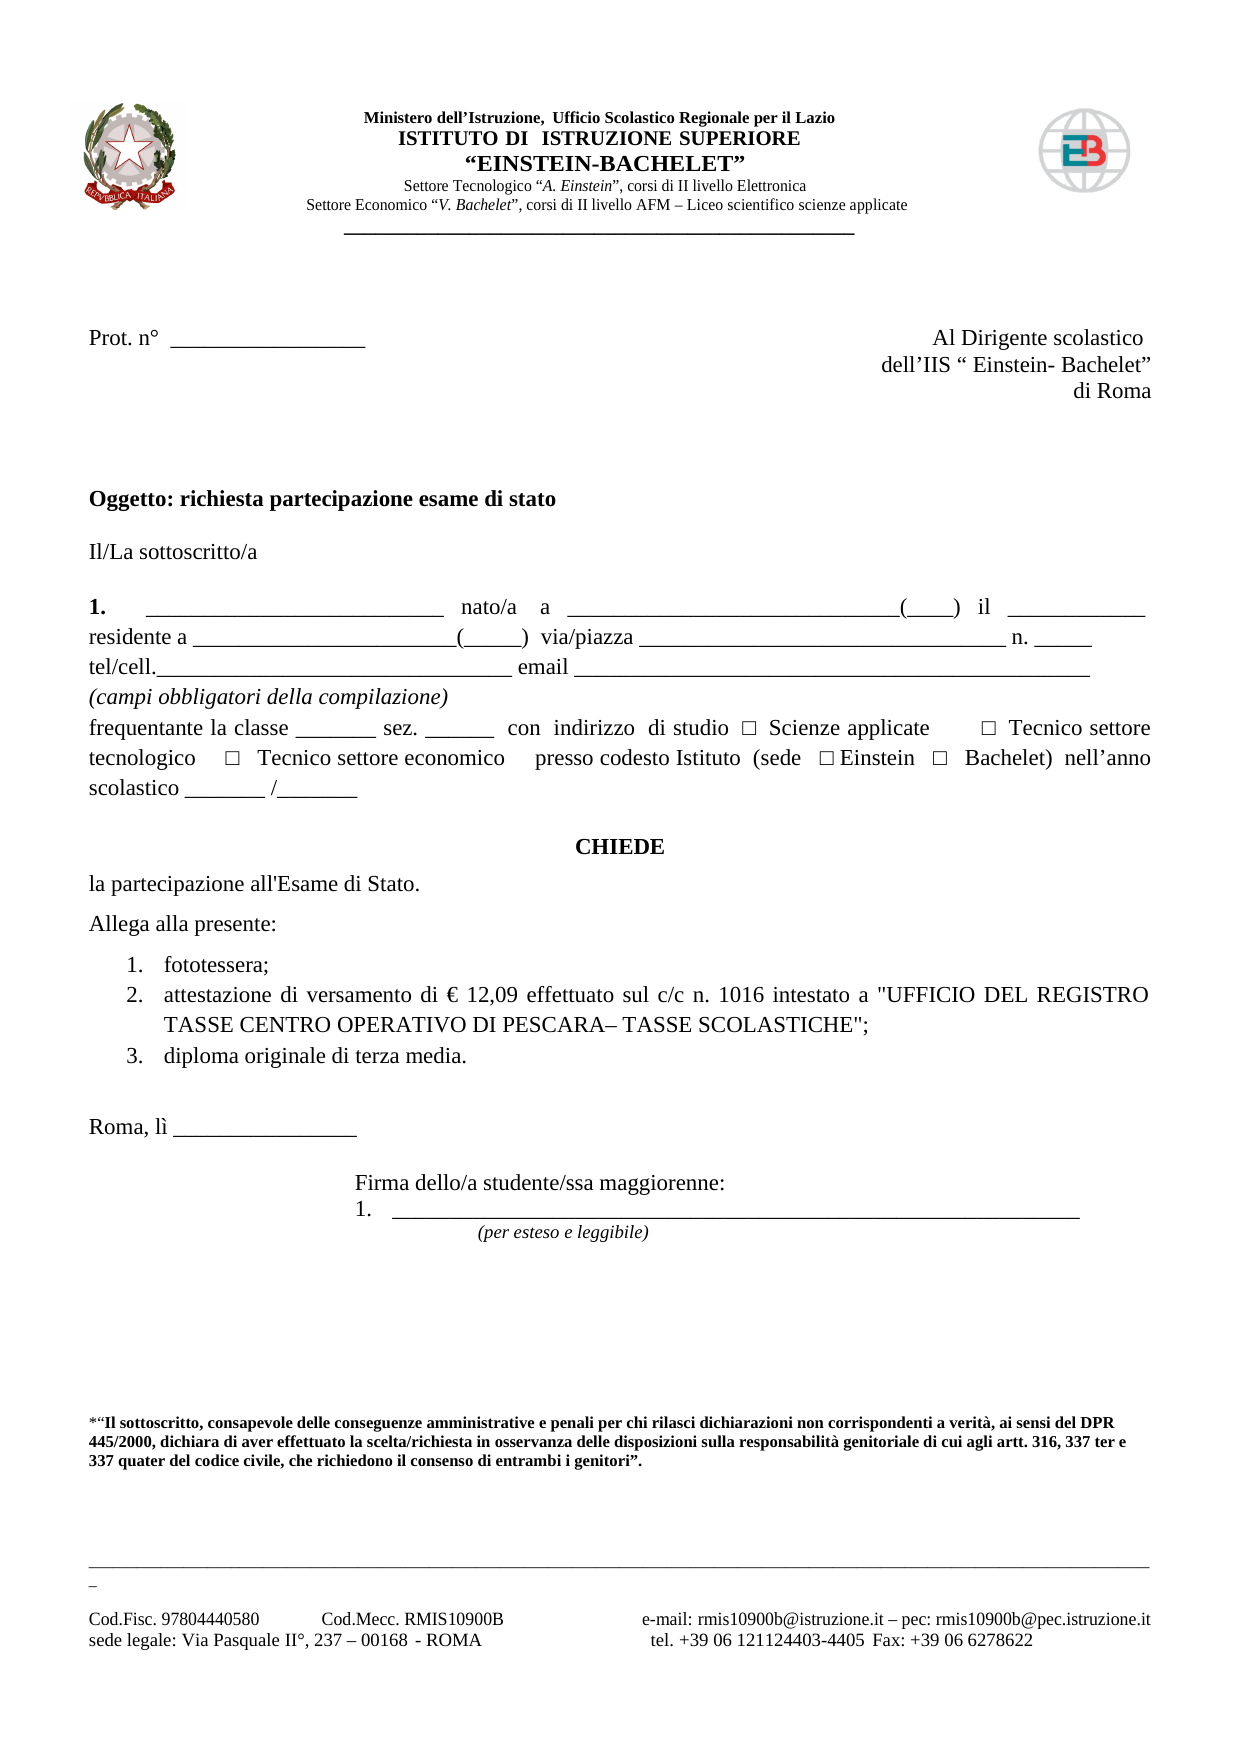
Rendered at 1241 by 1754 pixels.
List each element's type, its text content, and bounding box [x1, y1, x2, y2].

picture [1037, 108, 1131, 193]
text Prot. n° _________________ Al Dirigente scolastico [89, 324, 1151, 351]
list diploma originale di terza media. [126, 1042, 1151, 1068]
text Allega alla presente: [89, 910, 1151, 937]
text (per esteso e leggibile) [89, 1221, 1151, 1243]
text 1. __________________________ nato/a a _____________________________(____) il ____________ residente a _______________________(_____) via/piazza ________________________________ n. _____ [89, 593, 1151, 649]
text Firma dello/a studente/ssa maggiorenne: [89, 1168, 1151, 1195]
text Il/La sottoscritto/a [89, 538, 1151, 564]
list fototessera; [126, 951, 1151, 977]
text dell’IIS “ Einstein- Bachelet” [89, 351, 1151, 377]
text CHIEDE [89, 833, 1151, 859]
text (campi obbligatori della compilazione) [89, 683, 1151, 710]
list ____________________________________________________________ [354, 1195, 1151, 1221]
text la partecipazione all'Esame di Stato. [89, 870, 1151, 896]
text tel/cell._______________________________ email _____________________________________________ [89, 653, 1151, 679]
text Oggetto: richiesta partecipazione esame di stato [89, 485, 1151, 511]
text di Roma [89, 377, 1151, 403]
text frequentante la classe _______ sez. ______ con indirizzo di studio □ Scienze applicate □ Tecnico settore tecnologico □ Tecnico settore economico presso codesto Istituto (sede □ Einstein □ Bachelet) nell’anno scolastico _______ /_______ [89, 714, 1151, 800]
list attestazione di versamento di € 12,09 effettuato sul c/c n. 1016 intestato a "UFFICIO DEL REGISTRO TASSE CENTRO OPERATIVO DI PESCARA– TASSE SCOLASTICHE"; [126, 981, 1151, 1038]
text Roma, lì ________________ [89, 1111, 1151, 1140]
text *“Il sottoscritto, consapevole delle conseguenze amministrative e penali per chi rilasci dichiarazioni non corrispondenti a verità, ai sensi del DPR 445/2000, dichiara di aver effettuato la scelta/richiesta in osservanza delle disposizioni sulla responsabilità genitoriale di cui agli artt. 316, 337 ter e 337 quater del codice civile, che richiedono il consenso di entrambi i genitori”. [89, 1413, 1151, 1470]
picture [68, 100, 188, 211]
